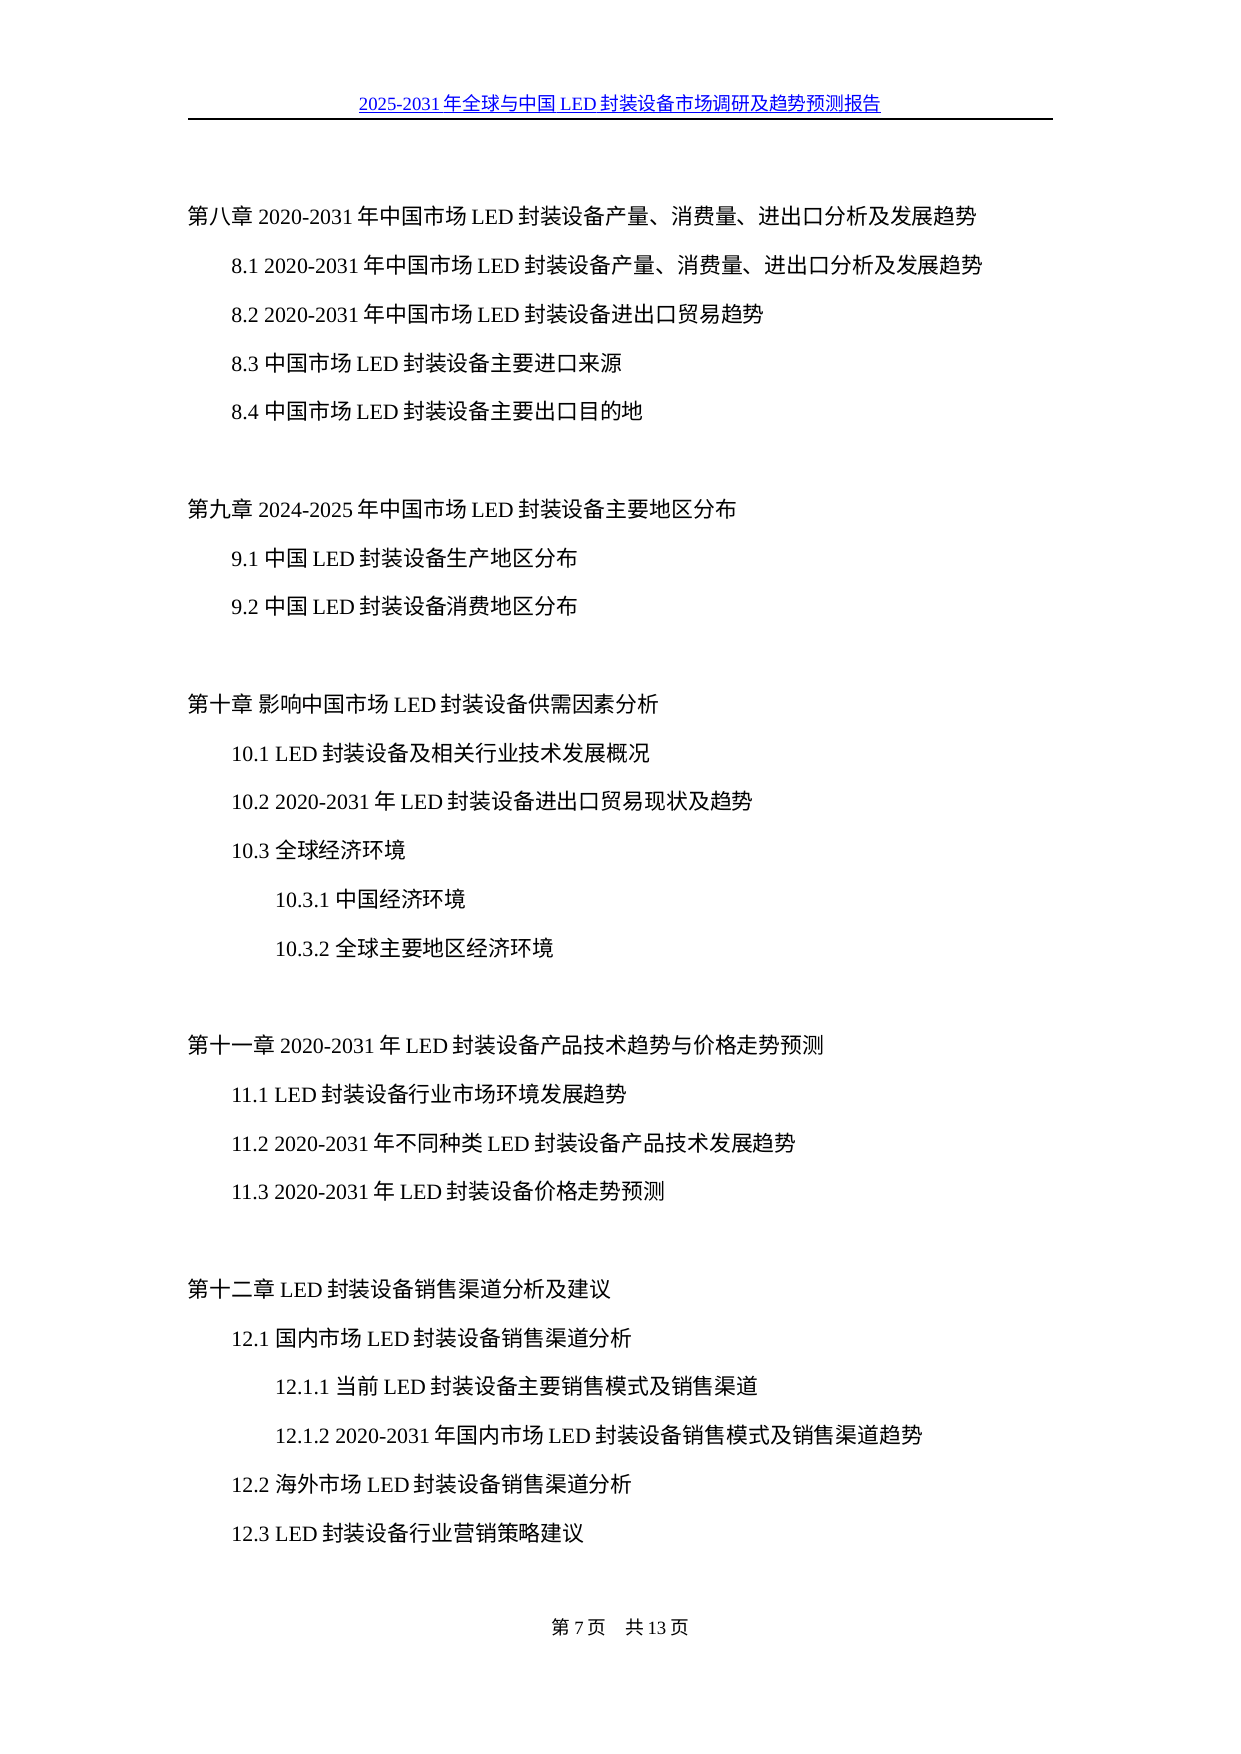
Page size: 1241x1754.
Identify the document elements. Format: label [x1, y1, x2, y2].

text [187, 150, 1053, 1548]
